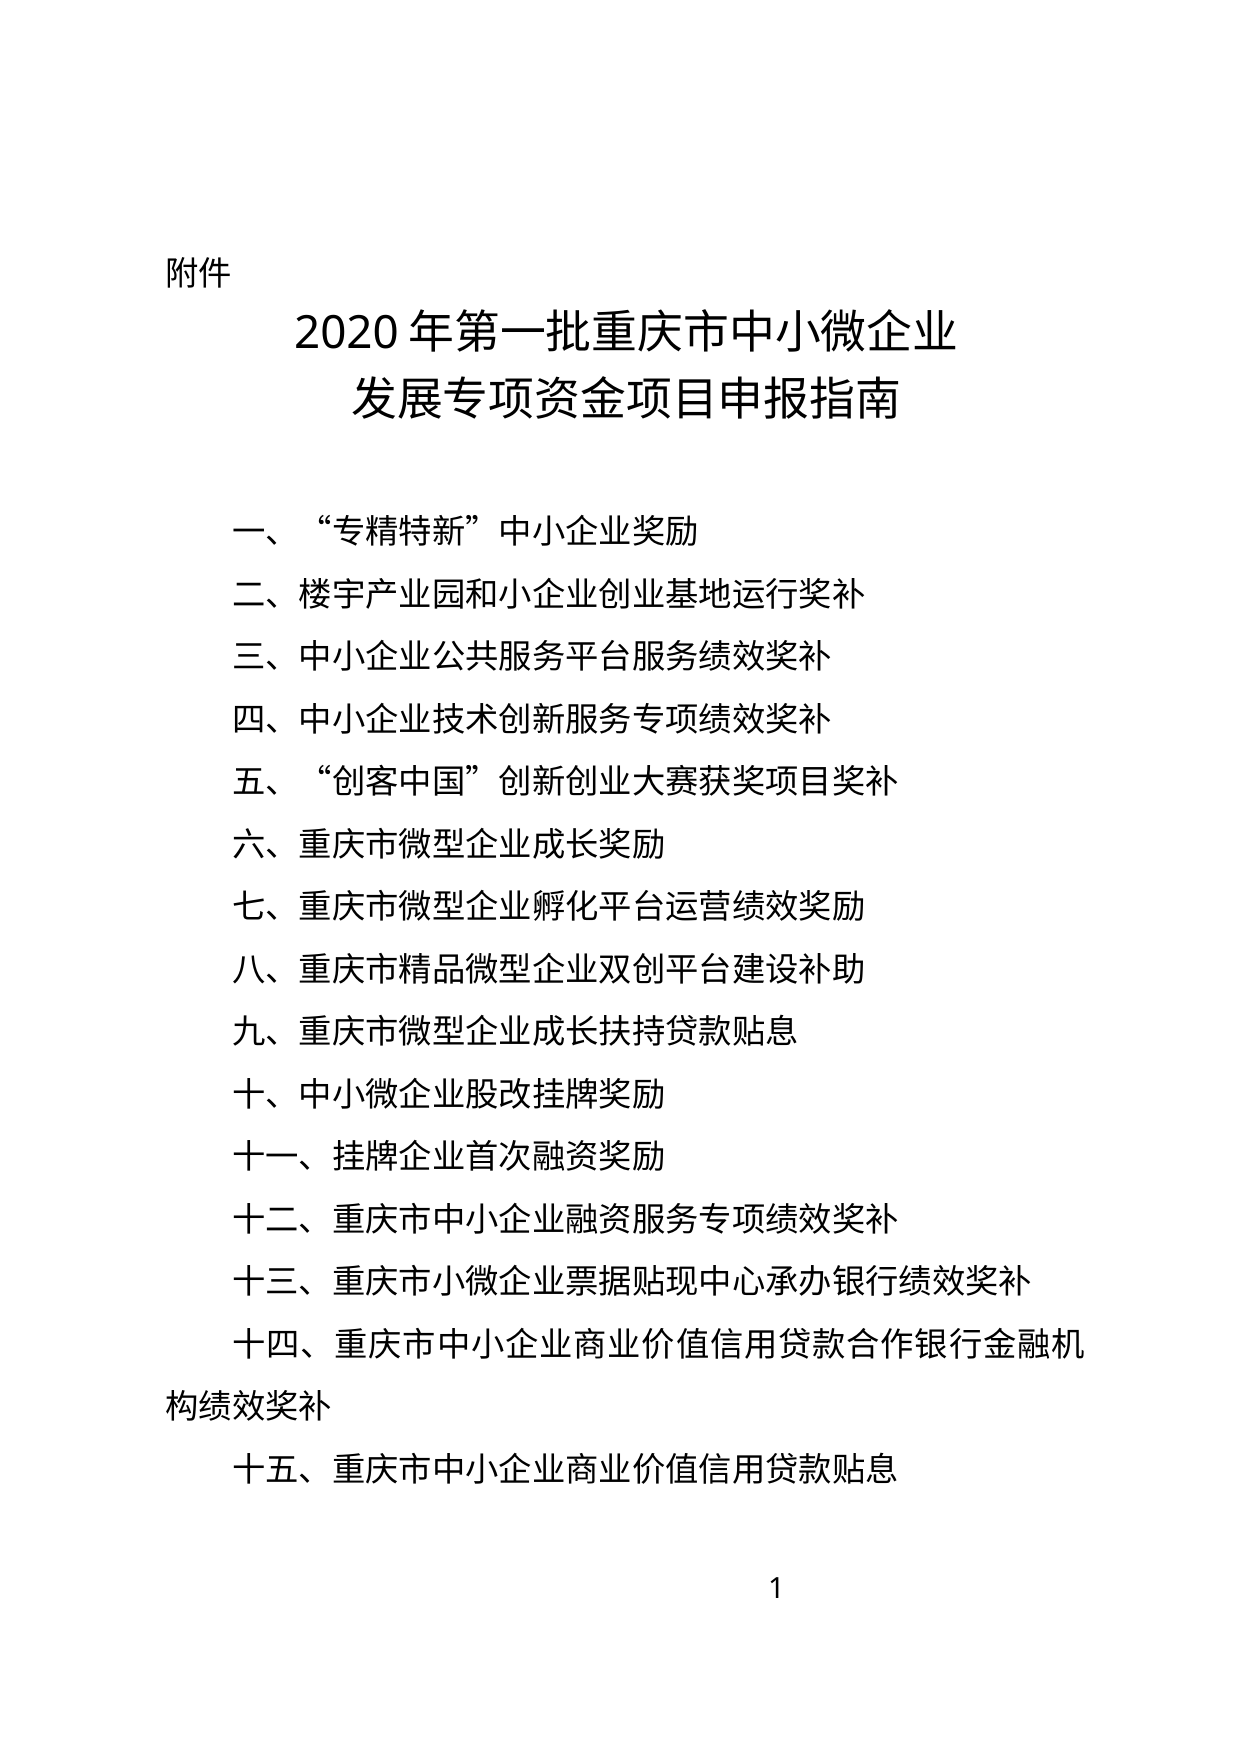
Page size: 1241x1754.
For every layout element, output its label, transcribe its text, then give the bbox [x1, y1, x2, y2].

text 附件 [165, 233, 1087, 295]
text 十、中小微企业股改挂牌奖励 [165, 1053, 1087, 1116]
text 四、中小企业技术创新服务专项绩效奖补 [165, 678, 1087, 741]
text 发展专项资金项目申报指南 [165, 362, 1087, 428]
text 十四、重庆市中小企业商业价值信用贷款合作银行金融机构绩效奖补 [165, 1303, 1087, 1428]
text 一、“专精特新”中小企业奖励 [165, 491, 1087, 553]
text 八、重庆市精品微型企业双创平台建设补助 [165, 928, 1087, 991]
text 五、“创客中国”创新创业大赛获奖项目奖补 [165, 741, 1087, 803]
text 十五、重庆市中小企业商业价值信用贷款贴息 [165, 1428, 1087, 1491]
text 十一、挂牌企业首次融资奖励 [165, 1116, 1087, 1178]
text 七、重庆市微型企业孵化平台运营绩效奖励 [165, 866, 1087, 928]
text 九、重庆市微型企业成长扶持贷款贴息 [165, 991, 1087, 1053]
text 2020年第一批重庆市中小微企业 [165, 295, 1087, 362]
text 十二、重庆市中小企业融资服务专项绩效奖补 [165, 1178, 1087, 1241]
text 三、中小企业公共服务平台服务绩效奖补 [165, 616, 1087, 678]
text 十三、重庆市小微企业票据贴现中心承办银行绩效奖补 [165, 1241, 1087, 1303]
text 六、重庆市微型企业成长奖励 [165, 803, 1087, 866]
text 二、楼宇产业园和小企业创业基地运行奖补 [165, 553, 1087, 616]
